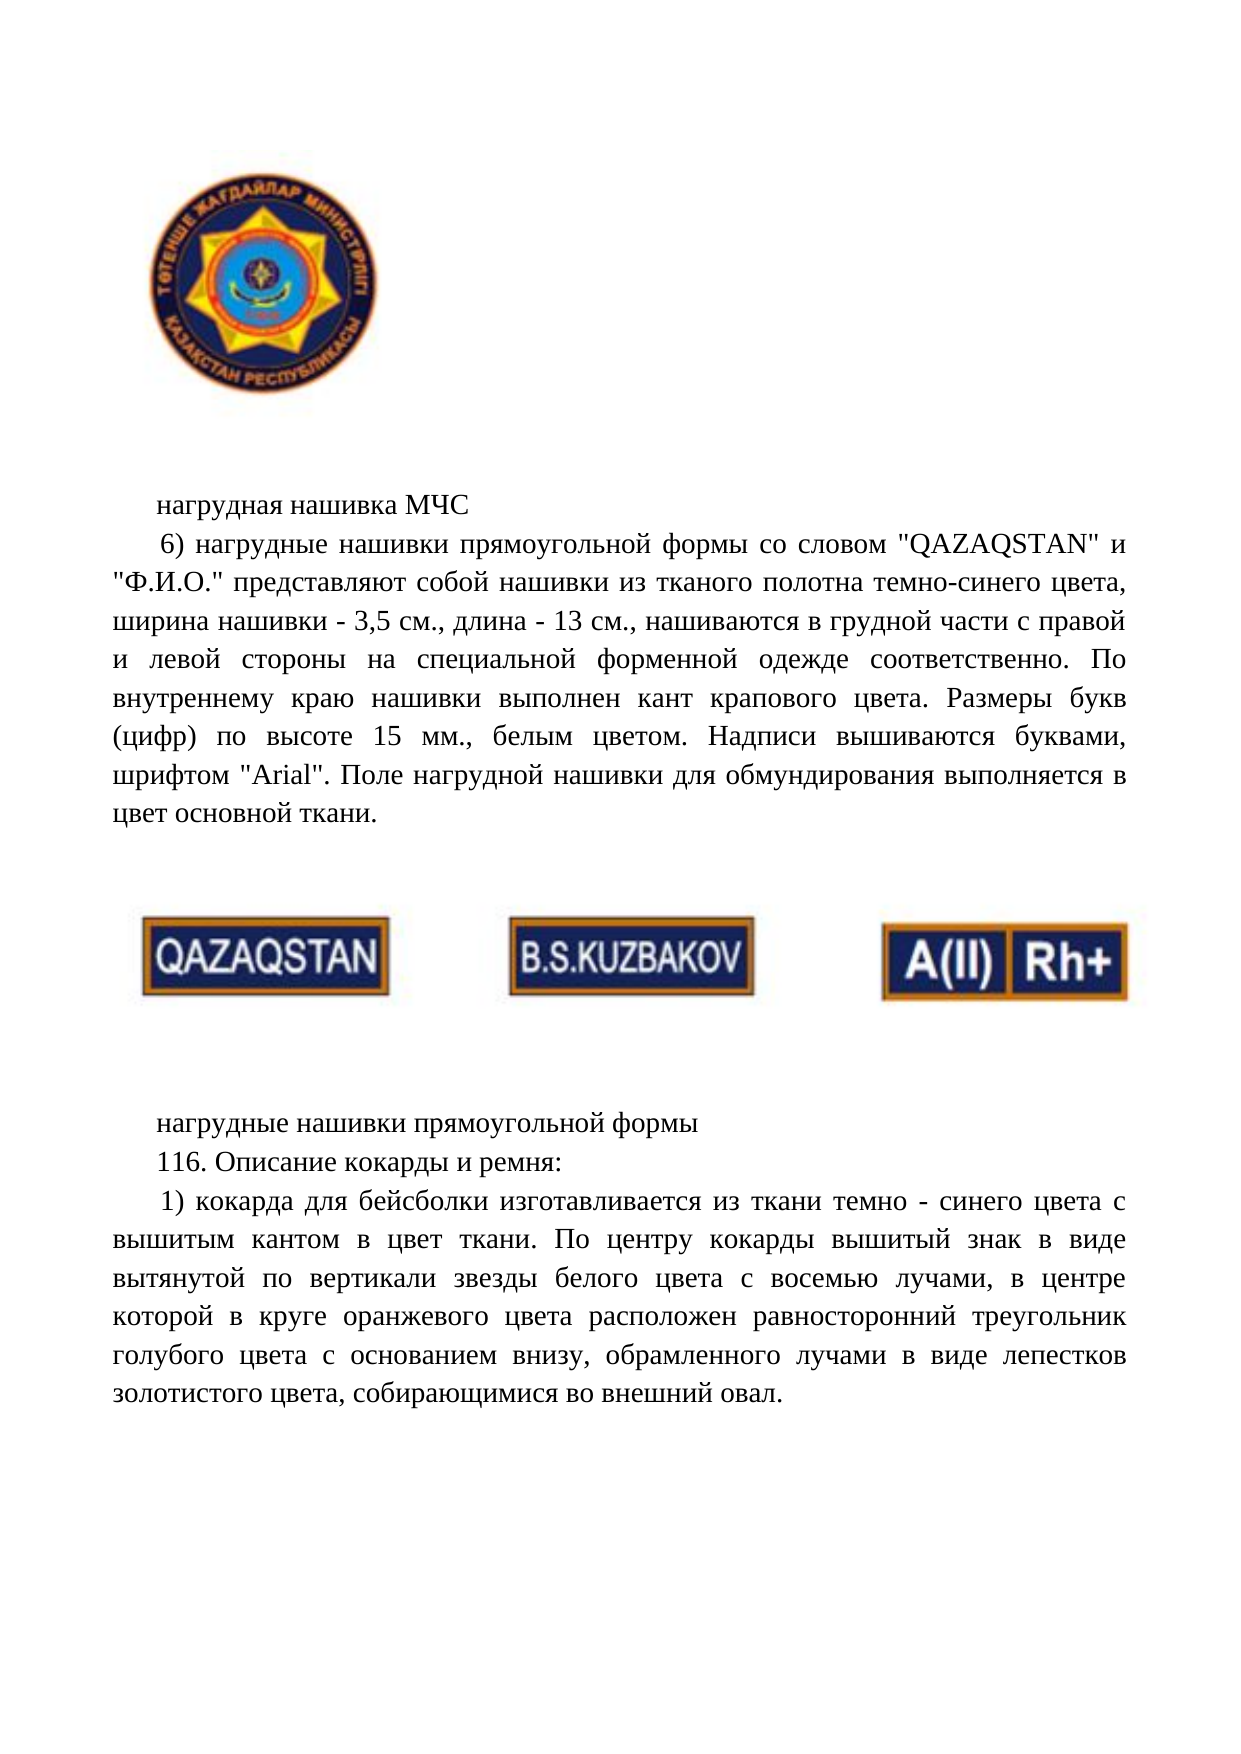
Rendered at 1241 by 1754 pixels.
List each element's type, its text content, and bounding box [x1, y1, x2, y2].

picture [112, 872, 1175, 1042]
text 1) кокарда для бейсболки изготавливается из ткани темно - синего цвета с вышитым кантом в цвет ткани. По центру кокарды вышитый знак в виде вытянутой по вертикали звезды белого цвета с восемью лучами, в центре которой в круге оранжевого цвета расположен равносторонний треугольник голубого цвета с основанием внизу, обрамленного лучами в виде лепестков золотистого цвета, собирающимися во внешний овал. [112, 1183, 1128, 1409]
text 116. Описание кокарды и ремня: [112, 1144, 1128, 1178]
text нагрудные нашивки прямоугольной формы [112, 1106, 1128, 1139]
text нагрудная нашивка МЧС [112, 487, 1128, 521]
text 6) нагрудные нашивки прямоугольной формы со словом "QAZAQSTAN" и "Ф.И.О." представляют собой нашивки из тканого полотна темно-синего цвета, ширина нашивки - 3,5 см., длина - 13 см., нашиваются в грудной части с правой и левой стороны на специальной форменной одежде соответственно. По внутреннему краю нашивки выполнен кант крапового цвета. Размеры букв (цифр) по высоте 15 мм., белым цветом. Надписи вышиваются буквами, шрифтом "Arial". Поле нагрудной нашивки для обмундирования выполняется в цвет основной ткани. [112, 526, 1128, 829]
picture [112, 150, 415, 423]
